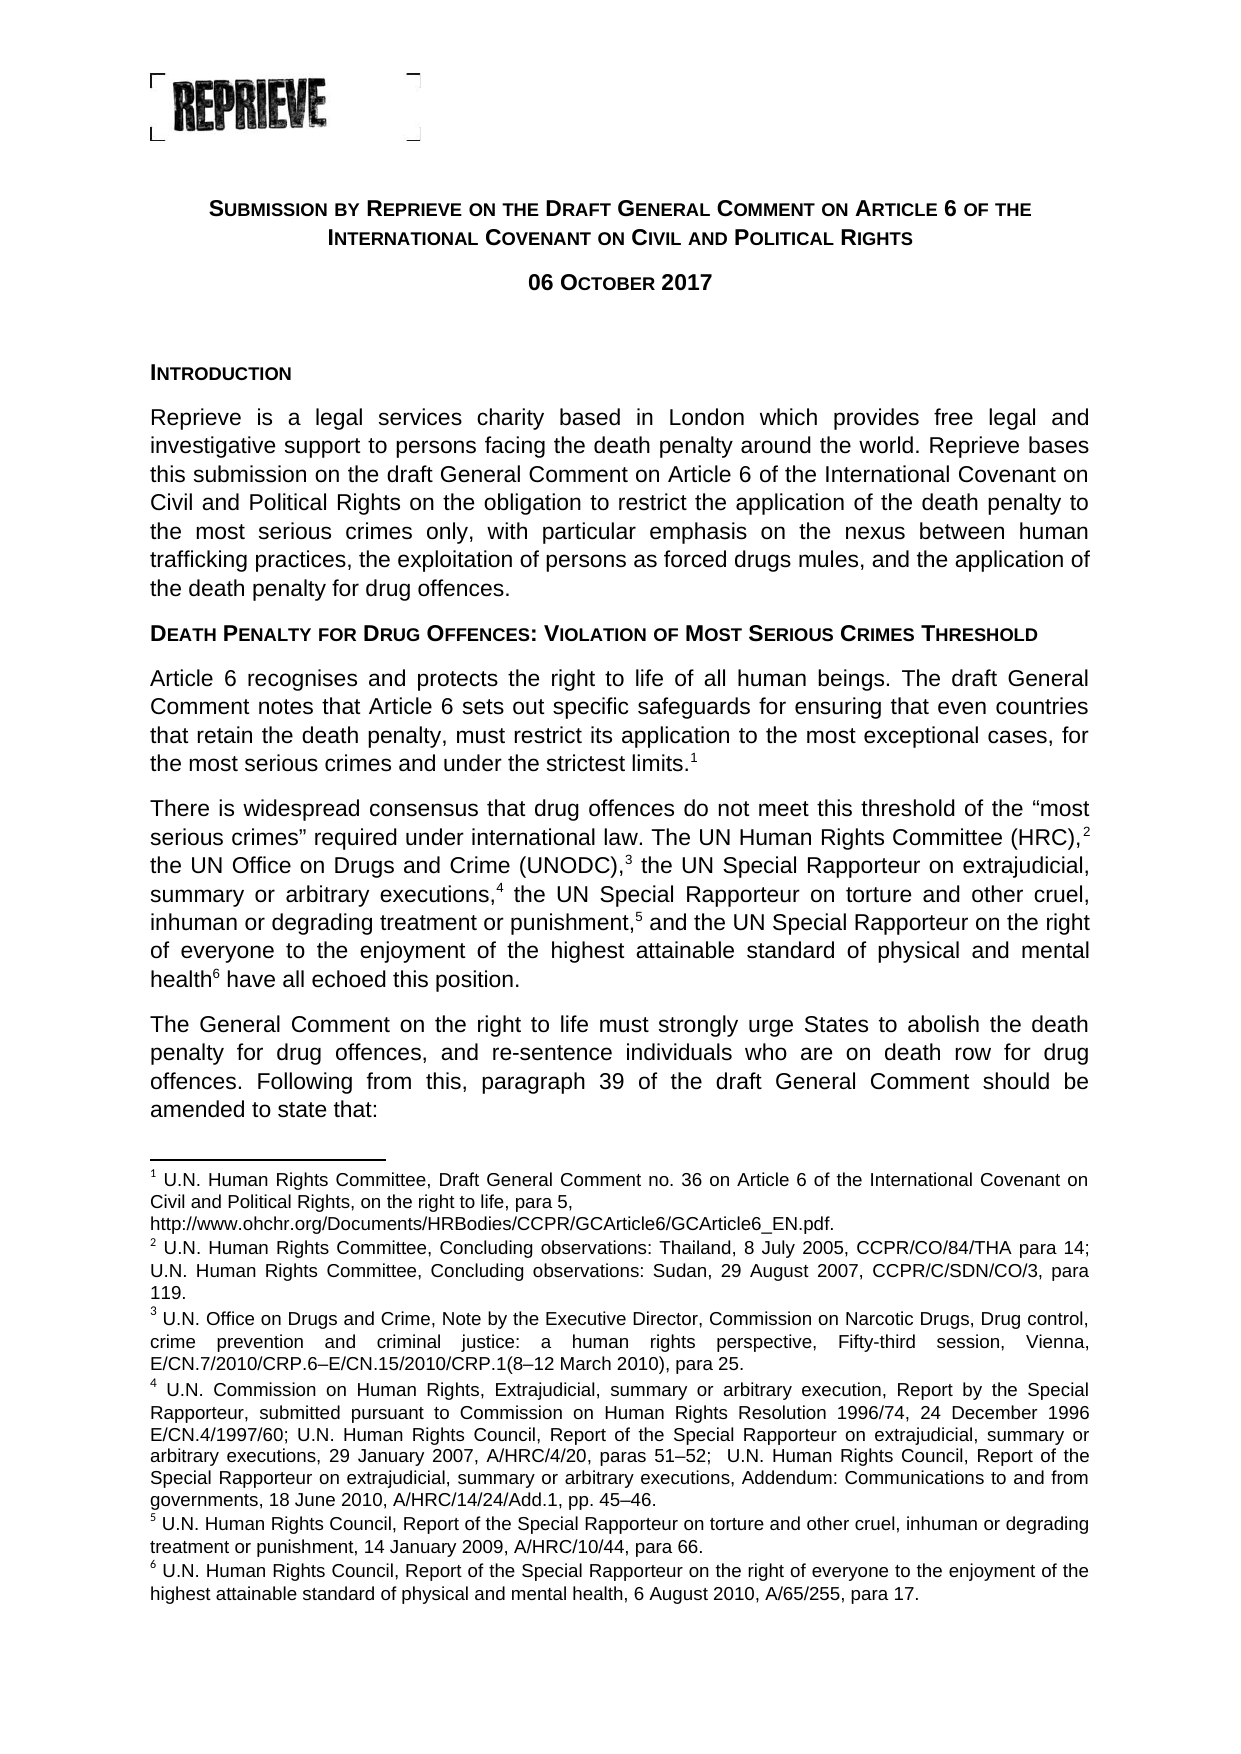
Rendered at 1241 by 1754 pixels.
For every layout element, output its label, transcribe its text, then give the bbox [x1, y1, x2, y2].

picture [150, 73, 421, 141]
text Reprieve is a legal services charity based in London which provides free legal and investigative support to persons facing the death penalty around the world. Reprieve bases this submission on the draft General Comment on Article 6 of the International Covenant on Civil and Political Rights on the obligation to restrict the application of the death penalty to the most serious crimes only, with particular emphasis on the nexus between human trafficking practices, the exploitation of persons as forced drugs mules, and the application of the death penalty for drug offences. [150, 404, 1090, 601]
text The General Comment on the right to life must strongly urge States to abolish the death penalty for drug offences, and re-sentence individuals who are on death row for drug offences. Following from this, paragraph 39 of the draft General Comment should be amended to state that: [150, 1011, 1090, 1123]
text Death Penalty for Drug Offences: Violation of Most Serious Crimes Threshold [150, 620, 1090, 646]
text 06 October 2017 [150, 269, 1090, 295]
text There is widespread consensus that drug offences do not meet this threshold of the “most serious crimes” required under international law. The UN Human Rights Committee (HRC), the UN Office on Drugs and Crime (UNODC), the UN Special Rapporteur on extrajudicial, summary or arbitrary executions, the UN Special Rapporteur on torture and other cruel, inhuman or degrading treatment or punishment, and the UN Special Rapporteur on the right of everyone to the enjoyment of the highest attainable standard of physical and mental health have all echoed this position. [150, 795, 1090, 992]
text Introduction [150, 359, 1090, 385]
text Article 6 recognises and protects the right to life of all human beings. The draft General Comment notes that Article 6 sets out specific safeguards for ensuring that even countries that retain the death penalty, must restrict its application to the most exceptional cases, for the most serious crimes and under the strictest limits. [150, 665, 1090, 776]
text Submission by Reprieve on the Draft General Comment on Article 6 of the International Covenant on Civil and Political Rights [150, 195, 1090, 250]
